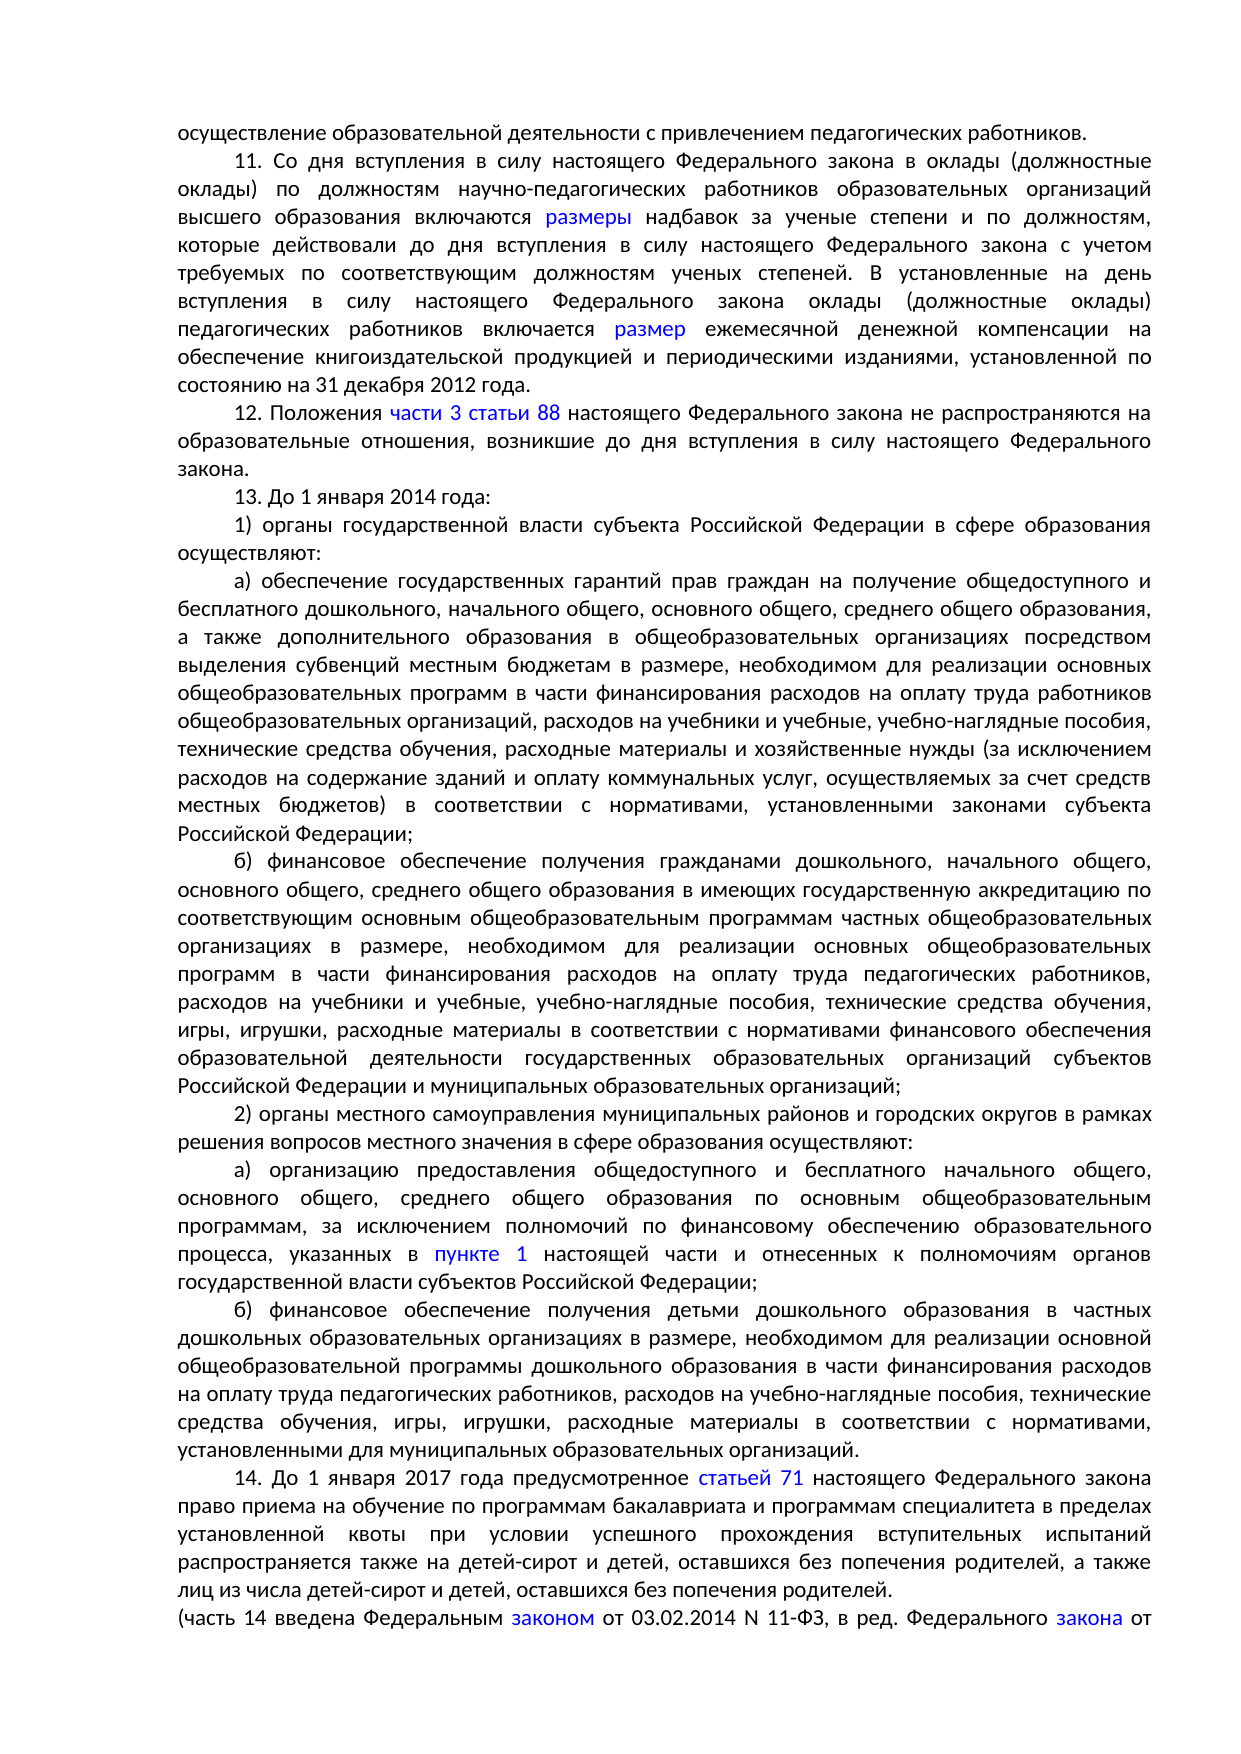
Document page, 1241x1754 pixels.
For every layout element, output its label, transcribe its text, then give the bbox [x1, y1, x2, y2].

text 14. До 1 января 2017 года предусмотренное статьей 71 настоящего Федерального закона право приема на обучение по программам бакалавриата и программам специалитета в пределах установленной квоты при условии успешного прохождения вступительных испытаний распространяется также на детей-сирот и детей, оставшихся без попечения родителей, а также лиц из числа детей-сирот и детей, оставшихся без попечения родителей. [177, 1463, 1152, 1603]
text 12. Положения части 3 статьи 88 настоящего Федерального закона не распространяются на образовательные отношения, возникшие до дня вступления в силу настоящего Федерального закона. [177, 398, 1152, 482]
text 13. До 1 января 2014 года: [177, 482, 1152, 510]
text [177, 1603, 1152, 1631]
text 11. Со дня вступления в силу настоящего Федерального закона в оклады (должностные оклады) по должностям научно-педагогических работников образовательных организаций высшего образования включаются размеры надбавок за ученые степени и по должностям, которые действовали до дня вступления в силу настоящего Федерального закона с учетом требуемых по соответствующим должностям ученых степеней. В установленные на день вступления в силу настоящего Федерального закона оклады (должностные оклады) педагогических работников включается размер ежемесячной денежной компенсации на обеспечение книгоиздательской продукцией и периодическими изданиями, установленной по состоянию на 31 декабря 2012 года. [177, 146, 1152, 398]
text а) организацию предоставления общедоступного и бесплатного начального общего, основного общего, среднего общего образования по основным общеобразовательным программам, за исключением полномочий по финансовому обеспечению образовательного процесса, указанных в пункте 1 настоящей части и отнесенных к полномочиям органов государственной власти субъектов Российской Федерации; [177, 1155, 1152, 1295]
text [177, 118, 1152, 146]
text 2) органы местного самоуправления муниципальных районов и городских округов в рамках решения вопросов местного значения в сфере образования осуществляют: [177, 1099, 1152, 1155]
text а) обеспечение государственных гарантий прав граждан на получение общедоступного и бесплатного дошкольного, начального общего, основного общего, среднего общего образования, а также дополнительного образования в общеобразовательных организациях посредством выделения субвенций местным бюджетам в размере, необходимом для реализации основных общеобразовательных программ в части финансирования расходов на оплату труда работников общеобразовательных организаций, расходов на учебники и учебные, учебно-наглядные пособия, технические средства обучения, расходные материалы и хозяйственные нужды (за исключением расходов на содержание зданий и оплату коммунальных услуг, осуществляемых за счет средств местных бюджетов) в соответствии с нормативами, установленными законами субъекта Российской Федерации; [177, 566, 1152, 847]
text 1) органы государственной власти субъекта Российской Федерации в сфере образования осуществляют: [177, 510, 1152, 566]
text б) финансовое обеспечение получения гражданами дошкольного, начального общего, основного общего, среднего общего образования в имеющих государственную аккредитацию по соответствующим основным общеобразовательным программам частных общеобразовательных организациях в размере, необходимом для реализации основных общеобразовательных программ в части финансирования расходов на оплату труда педагогических работников, расходов на учебники и учебные, учебно-наглядные пособия, технические средства обучения, игры, игрушки, расходные материалы в соответствии с нормативами финансового обеспечения образовательной деятельности государственных образовательных организаций субъектов Российской Федерации и муниципальных образовательных организаций; [177, 847, 1152, 1099]
text б) финансовое обеспечение получения детьми дошкольного образования в частных дошкольных образовательных организациях в размере, необходимом для реализации основной общеобразовательной программы дошкольного образования в части финансирования расходов на оплату труда педагогических работников, расходов на учебно-наглядные пособия, технические средства обучения, игры, игрушки, расходные материалы в соответствии с нормативами, установленными для муниципальных образовательных организаций. [177, 1295, 1152, 1463]
